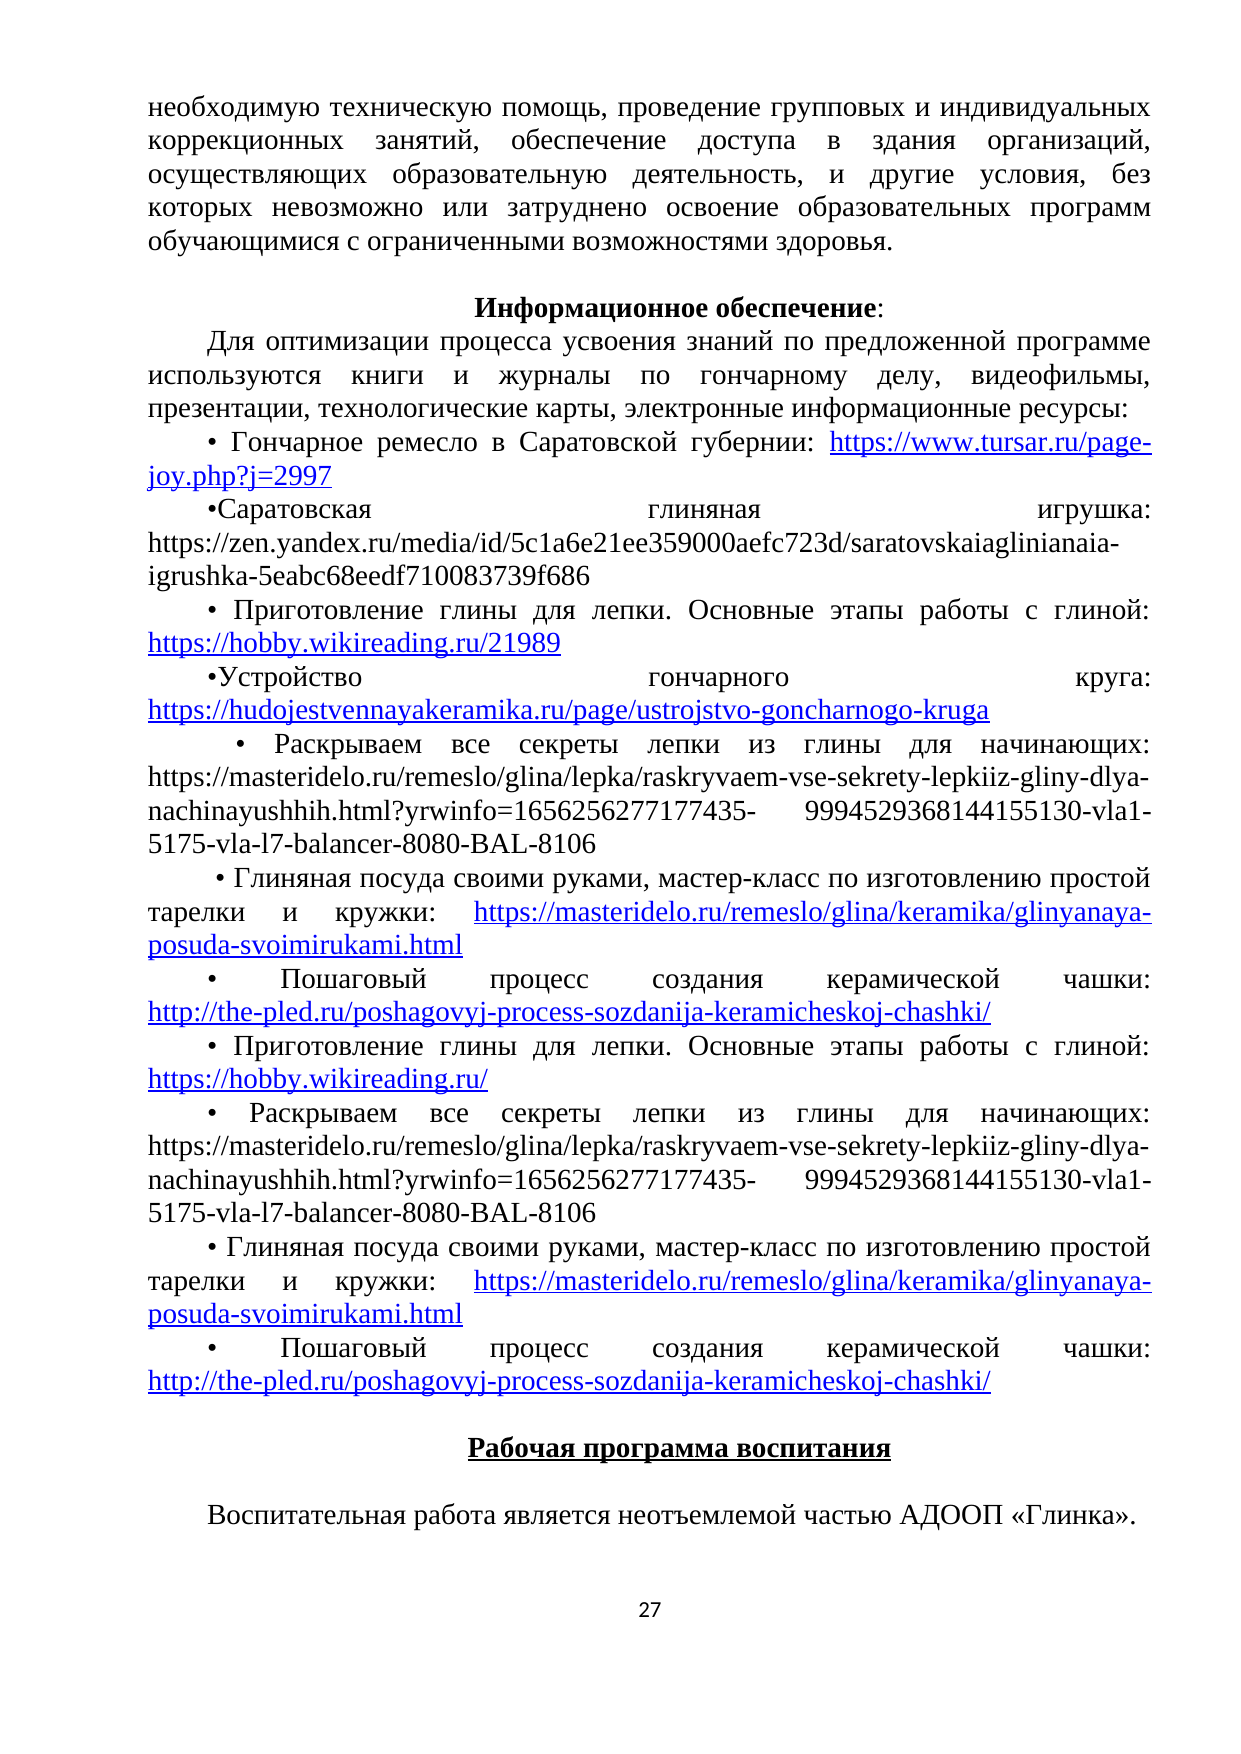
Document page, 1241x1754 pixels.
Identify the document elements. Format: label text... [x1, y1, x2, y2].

text • Раскрываем все секреты лепки из глины для начинающих: https://masteridelo.ru/remeslo/glina/lepka/raskryvaem-vse-sekrety-lepkiiz-gliny-dlya-nachinayushhih.html?yrwinfo=1656256277177435- 9994529368144155130-vla1-5175-vla-l7-balancer-8080-BAL-8106 [148, 726, 1152, 860]
text Рабочая программа воспитания [148, 1430, 1152, 1464]
text • Пошаговый процесс создания керамической чашки: http://the-pled.ru/poshagovyj-process-sozdanija-keramicheskoj-chashki/ [148, 961, 1152, 1028]
list • Раскрываем все секреты лепки из глины для начинающих: https://masteridelo.ru/remeslo/glina/lepka/raskryvaem-vse-sekrety-lepkiiz-gliny-dlya-nachinayushhih.html?yrwinfo=1656256277177435- 9994529368144155130-vla1-5175-vla-l7-balancer-8080-BAL-8106 [148, 1095, 1152, 1229]
text Информационное обеспечение: [148, 290, 1152, 323]
list • Глиняная посуда своими руками, мастер-класс по изготовлению простой тарелки и кружки: https://masteridelo.ru/remeslo/glina/keramika/glinyanaya-posuda-svoimirukami.html [148, 1229, 1152, 1330]
text Воспитательная работа является неотъемлемой частью АДООП «Глинка». [148, 1497, 1152, 1531]
list • Пошаговый процесс создания керамической чашки: http://the-pled.ru/poshagovyj-process-sozdanija-keramicheskoj-chashki/ [148, 1330, 1152, 1397]
text • Гончарное ремесло в Саратовской губернии: https://www.tursar.ru/page-joy.php?j=2997 [148, 424, 1152, 491]
text •Саратовская глиняная игрушка: https://zen.yandex.ru/media/id/5c1a6e21ee359000aefc723d/saratovskaiaglinianaia-igrushka-5eabc68eedf710083739f686 [148, 491, 1152, 592]
text Для оптимизации процесса усвоения знаний по предложенной программе используются книги и журналы по гончарному делу, видеофильмы, презентации, технологические карты, электронные информационные ресурсы: [148, 323, 1152, 424]
text • Приготовление глины для лепки. Основные этапы работы с глиной: https://hobby.wikireading.ru/21989 [148, 592, 1152, 659]
text •Устройство гончарного круга: https://hudojestvennayakeramika.ru/page/ustrojstvo-goncharnogo-kruga [148, 659, 1152, 726]
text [148, 89, 1152, 256]
list • Приготовление глины для лепки. Основные этапы работы с глиной: https://hobby.wikireading.ru/ [148, 1028, 1152, 1095]
text • Глиняная посуда своими руками, мастер-класс по изготовлению простой тарелки и кружки: https://masteridelo.ru/remeslo/glina/keramika/glinyanaya-posuda-svoimirukami.html [148, 860, 1152, 961]
